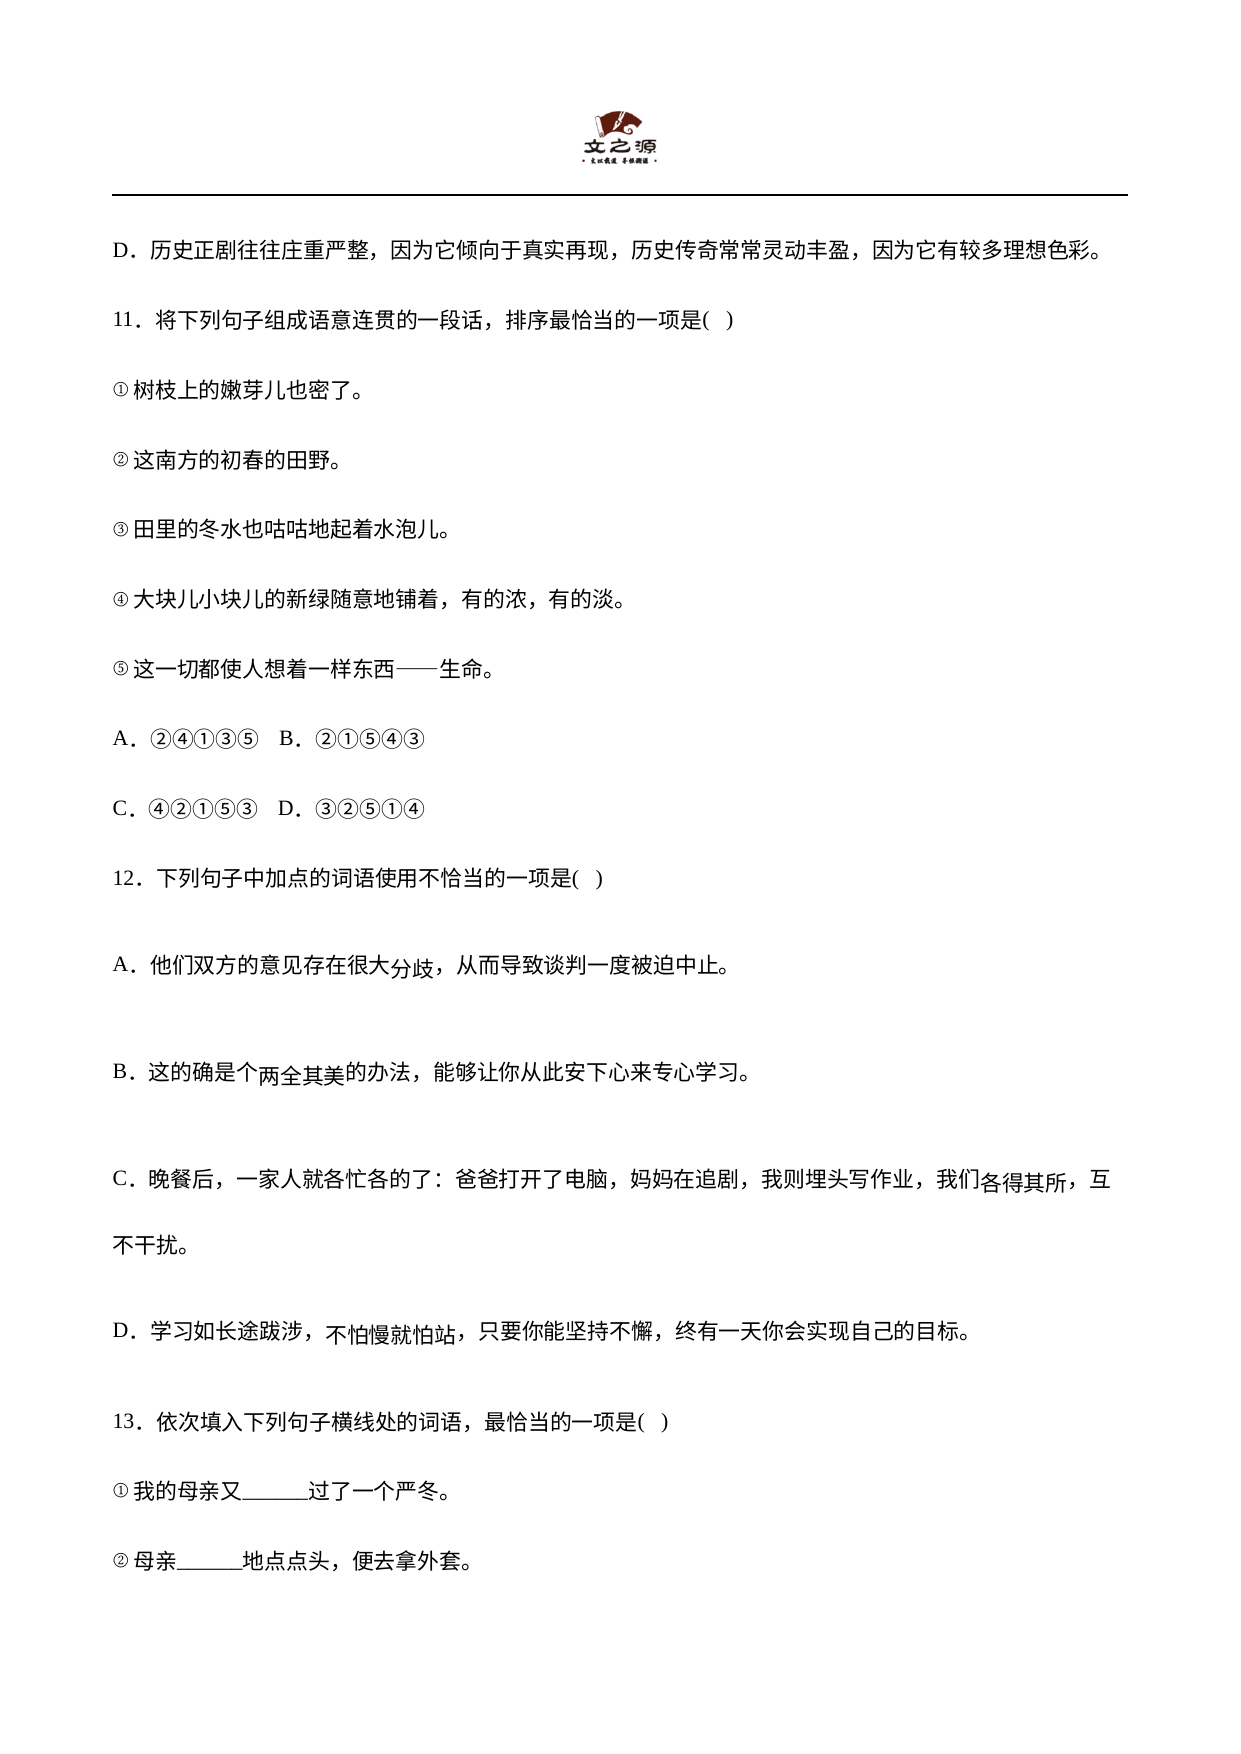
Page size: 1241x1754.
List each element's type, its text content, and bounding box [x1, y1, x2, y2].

text ②这南方的初春的田野。 [112, 442, 1128, 475]
text 13．依次填入下列句子横线处的词语，最恰当的一项是( ) [112, 1404, 1128, 1437]
picture [543, 88, 698, 192]
text C．晚餐后，一家人就各忙各的了：爸爸打开了电脑，妈妈在追剧，我则埋头写作业，我们各得其所，互不干扰。 [112, 1144, 1128, 1260]
text A．他们双方的意见存在很大分歧，从而导致谈判一度被迫中止。 [112, 931, 1128, 997]
text ⑤这一切都使人想着一样东西——生命。 [112, 651, 1128, 684]
text ①我的母亲又______过了一个严冬。 [112, 1473, 1128, 1507]
text ④大块儿小块儿的新绿随意地铺着，有的浓，有的淡。 [112, 582, 1128, 615]
text B．这的确是个两全其美的办法，能够让你从此安下心来专心学习。 [112, 1037, 1128, 1104]
text D．历史正剧往往庄重严整，因为它倾向于真实再现，历史传奇常常灵动丰盈，因为它有较多理想色彩。 [112, 233, 1128, 266]
text 11．将下列句子组成语意连贯的一段话，排序最恰当的一项是( ) [112, 302, 1128, 336]
text D．学习如长途跋涉，不怕慢就怕站，只要你能坚持不懈，终有一天你会实现自己的目标。 [112, 1297, 1128, 1363]
text ③田里的冬水也咕咕地起着水泡儿。 [112, 512, 1128, 545]
text A．②④①③⑤ B．②①⑤④③ [112, 721, 1128, 754]
text 12．下列句子中加点的词语使用不恰当的一项是( ) [112, 861, 1128, 894]
text C．④②①⑤③ D．③②⑤①④ [112, 791, 1128, 824]
text ②母亲______地点点头，便去拿外套。 [112, 1543, 1128, 1576]
text ①树枝上的嫩芽儿也密了。 [112, 372, 1128, 405]
